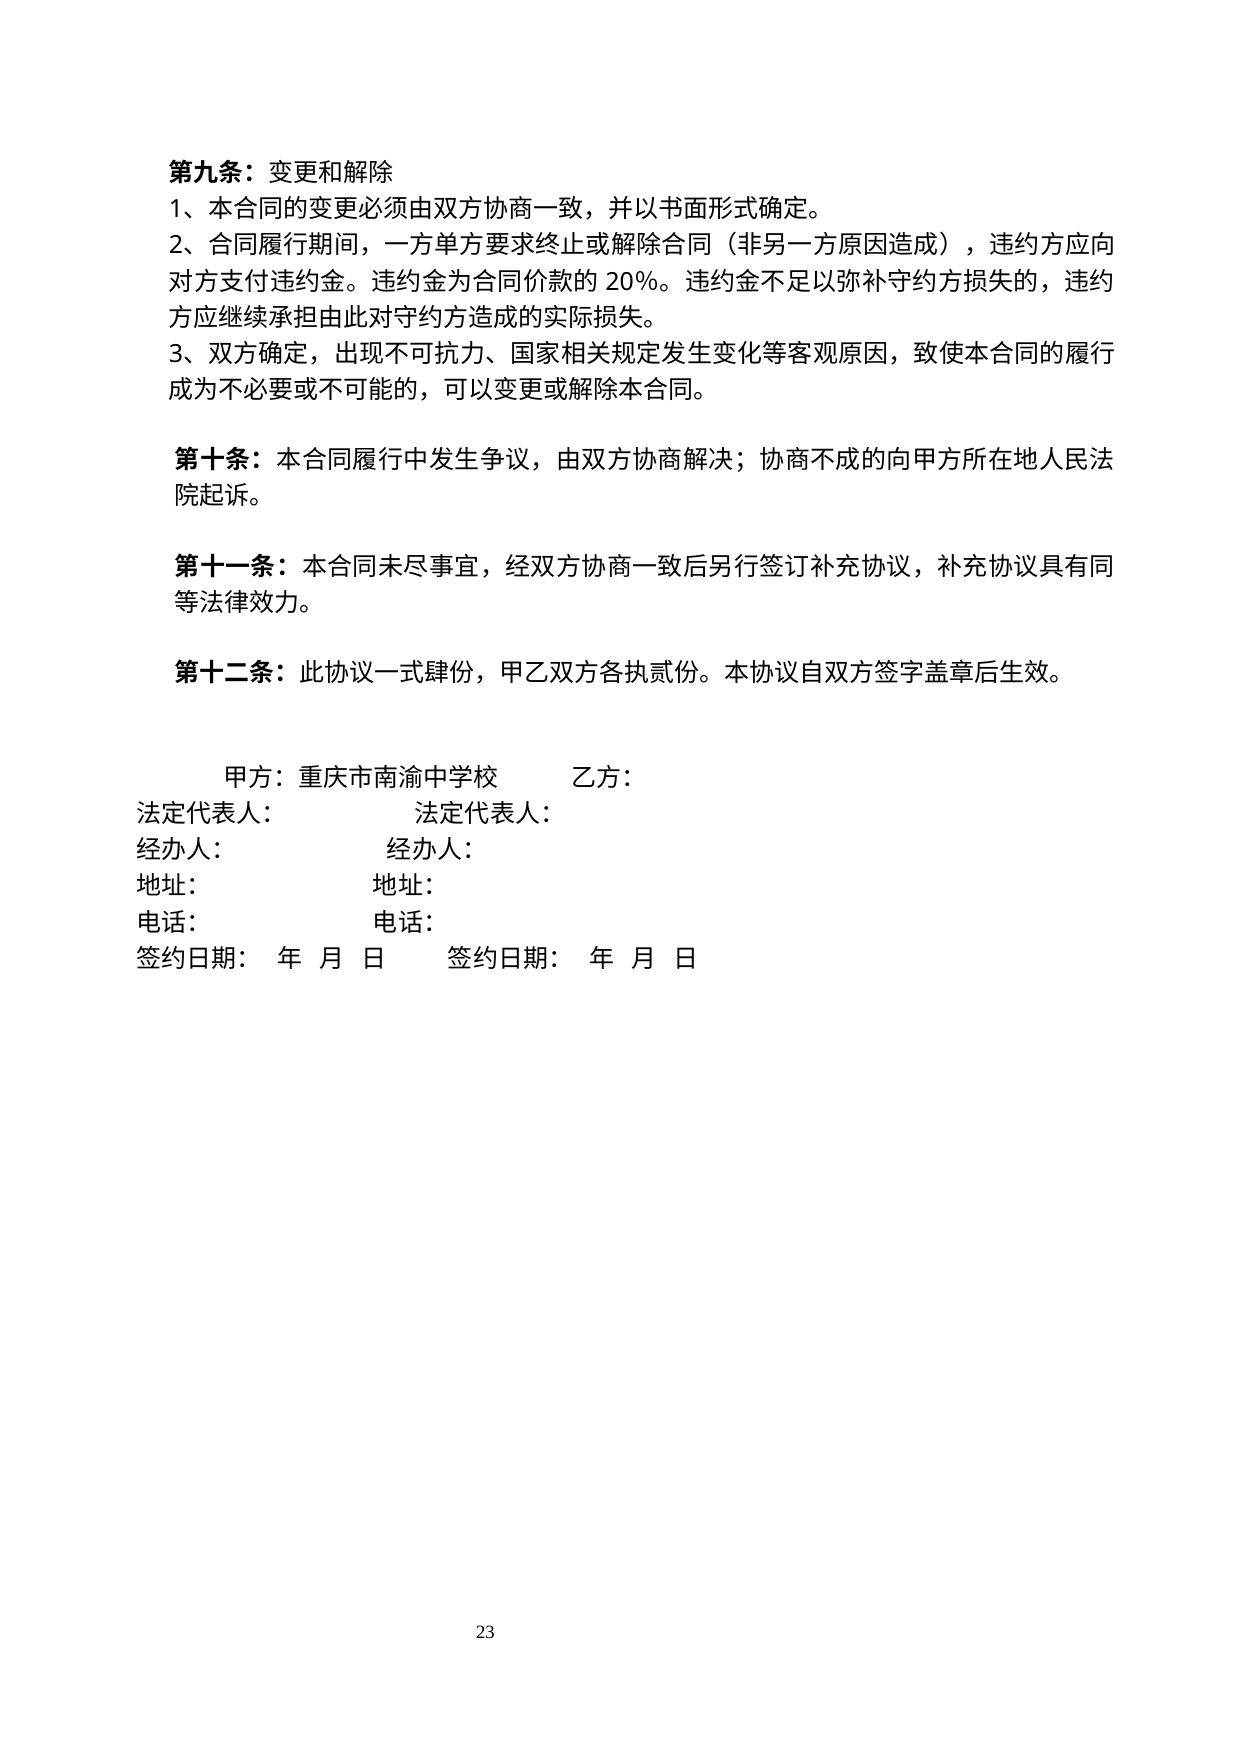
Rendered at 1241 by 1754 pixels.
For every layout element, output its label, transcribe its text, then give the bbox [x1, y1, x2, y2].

text 第十条：本合同履行中发生争议，由双方协商解决；协商不成的向甲方所在地人民法院起诉。 [174, 439, 1116, 512]
text 地址： 地址： [136, 866, 1116, 902]
text 签约日期： 年 月 日 签约日期： 年 月 日 [136, 938, 1116, 974]
text 第十二条：此协议一式肆份，甲乙双方各执贰份。本协议自双方签字盖章后生效。 [174, 653, 1116, 689]
text 甲方：重庆市南渝中学校 乙方： [223, 757, 1116, 793]
list 合同履行期间，一方单方要求终止或解除合同（非另一方原因造成），违约方应向对方支付违约金。违约金为合同价款的20％。违约金不足以弥补守约方损失的，违约方应继续承担由此对守约方造成的实际损失。 [169, 225, 1116, 333]
text 第九条：变更和解除 [169, 152, 1116, 188]
list 双方确定，出现不可抗力、国家相关规定发生变化等客观原因，致使本合同的履行成为不必要或不可能的，可以变更或解除本合同。 [169, 333, 1116, 406]
text 法定代表人： 法定代表人： [136, 793, 1116, 829]
text 第十一条：本合同未尽事宜，经双方协商一致后另行签订补充协议，补充协议具有同等法律效力。 [174, 546, 1116, 618]
list 本合同的变更必须由双方协商一致，并以书面形式确定。 [169, 188, 1116, 225]
text 电话： 电话： [136, 902, 1116, 938]
text 经办人： 经办人： [136, 829, 1116, 866]
